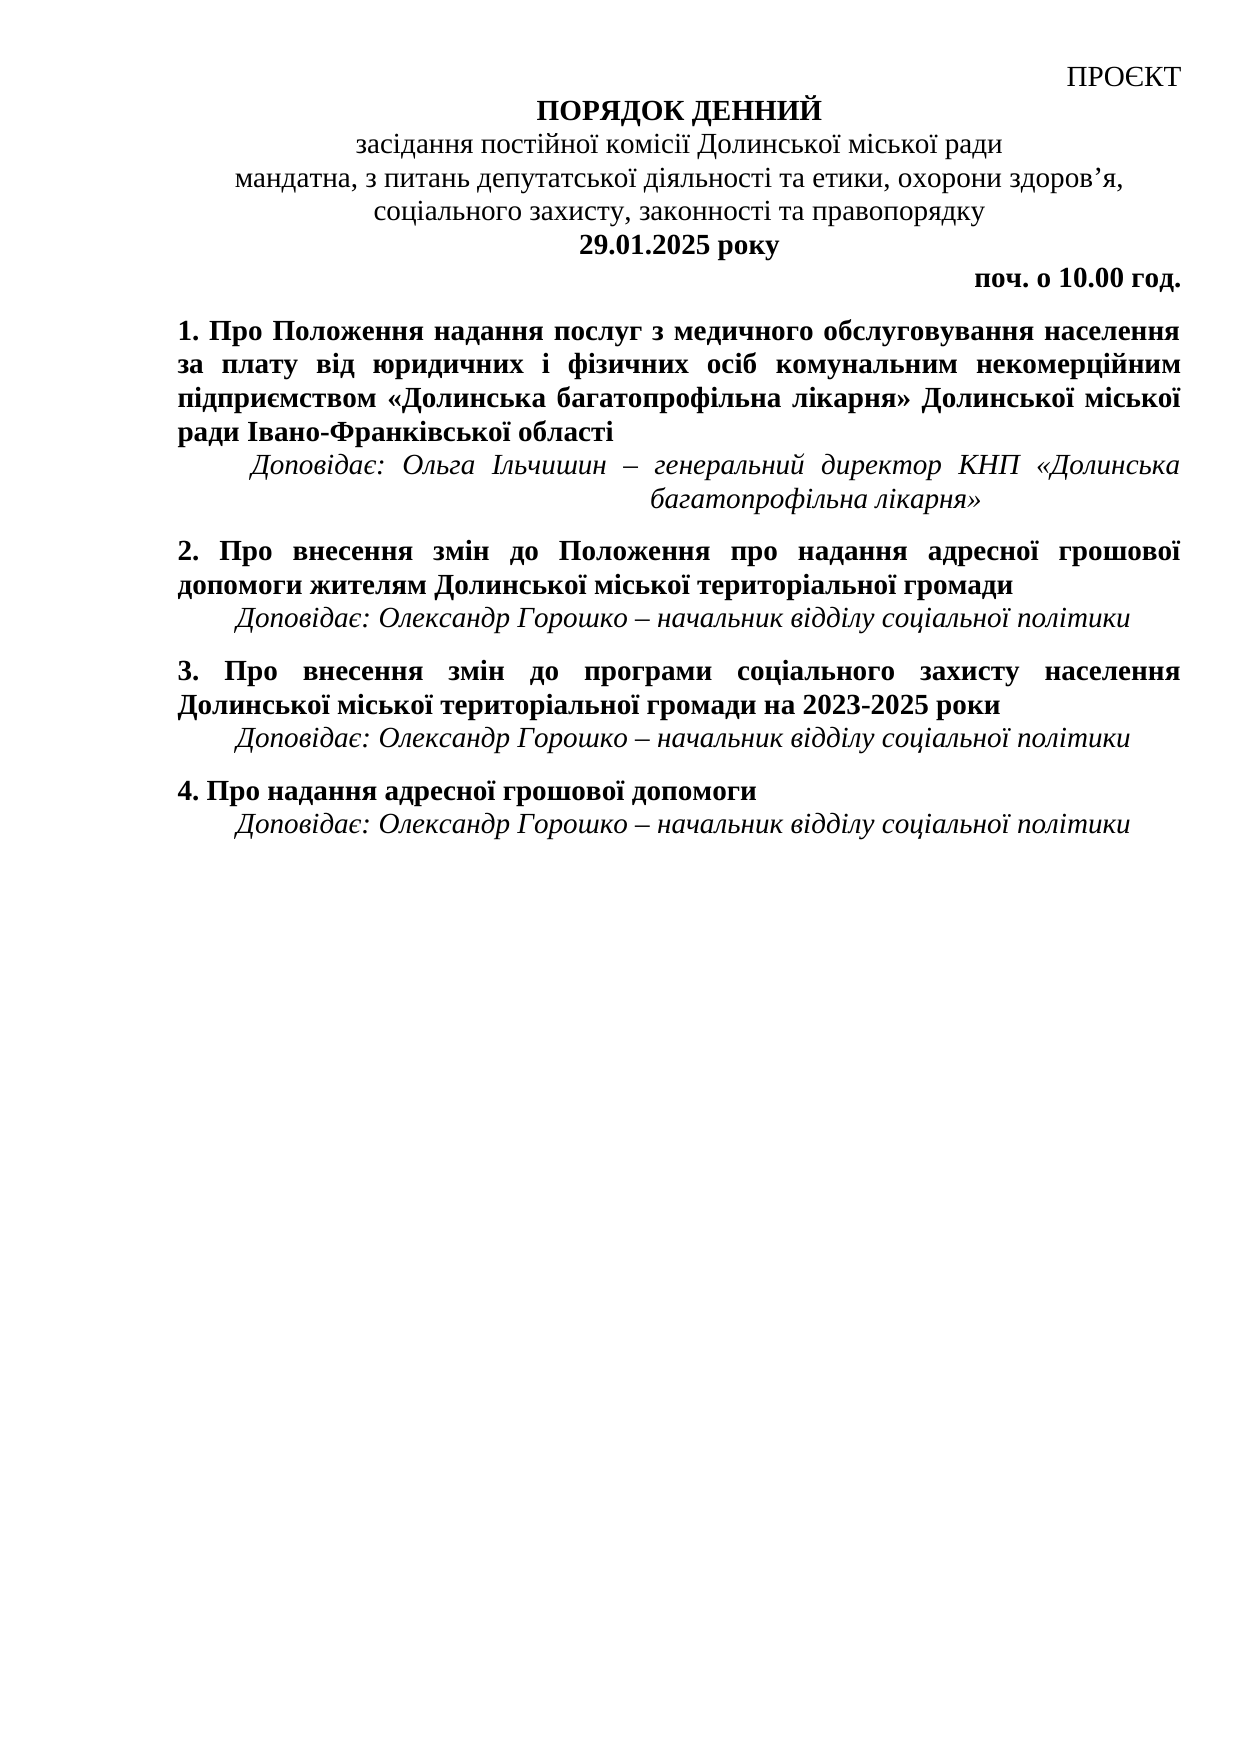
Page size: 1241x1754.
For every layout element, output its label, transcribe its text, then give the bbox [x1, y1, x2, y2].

text Доповідає: Олександр Горошко – начальник відділу соціальної політики [177, 807, 1181, 840]
text 29.01.2025 року [177, 227, 1181, 260]
text 2. Про внесення змін до Положення про надання адресної грошової допомоги жителям Долинської міської територіальної громади [177, 533, 1181, 601]
text 4. Про надання адресної грошової допомоги [177, 773, 1181, 807]
text ПОРЯДОК ДЕННИЙ [177, 93, 1181, 126]
text мандатна, з питань депутатської діяльності та етики, охорони здоров’я, соціального захисту, законності та правопорядку [177, 160, 1181, 227]
text 1. Про Положення надання послуг з медичного обслуговування населення за плату від юридичних і фізичних осіб комунальним некомерційним підприємством «Долинська багатопрофільна лікарня» Долинської міської ради Івано-Франківської області [177, 313, 1181, 447]
text засідання постійної комісії Долинської міської ради [177, 126, 1181, 160]
text Доповідає: Олександр Горошко – начальник відділу соціальної політики [177, 720, 1181, 754]
text 3. Про внесення змін до програми соціального захисту населення Долинської міської територіальної громади на 2023-2025 роки [177, 653, 1181, 720]
text поч. о 10.00 год. [177, 260, 1181, 294]
text ПРОЄКТ [177, 59, 1181, 93]
text Доповідає: Олександр Горошко – начальник відділу соціальної політики [177, 601, 1181, 634]
text Доповідає: Ольга Ільчишин – генеральний директор КНП «Долинська багатопрофільна лікарня» [251, 447, 1181, 514]
